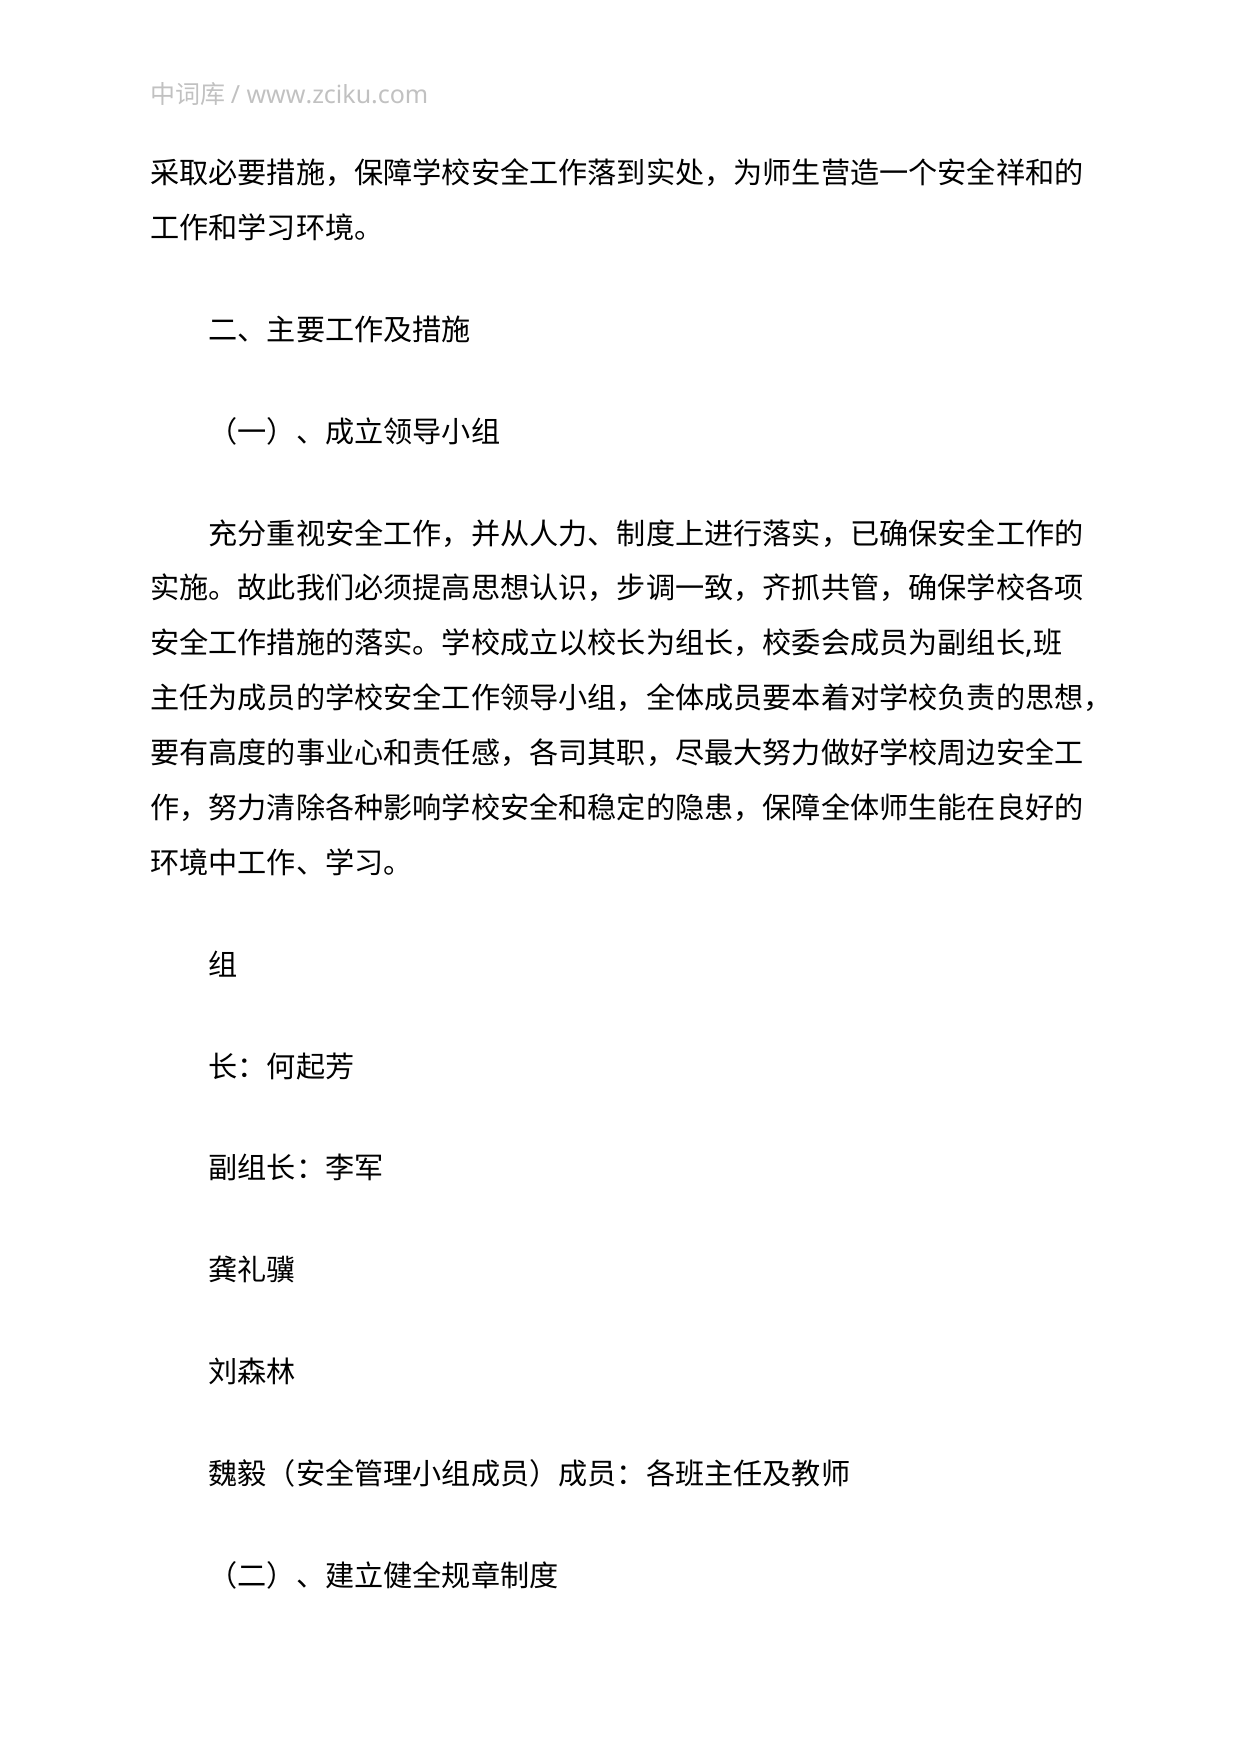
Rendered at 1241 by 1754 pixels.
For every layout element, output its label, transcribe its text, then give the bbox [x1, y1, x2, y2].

text 二、主要工作及措施 [150, 307, 1090, 349]
text 龚礼骥 [150, 1247, 1090, 1289]
text 魏毅（安全管理小组成员）成员：各班主任及教师 [150, 1450, 1090, 1493]
text 副组长：李军 [150, 1145, 1090, 1187]
text （一）、成立领导小组 [150, 408, 1090, 451]
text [150, 150, 1090, 247]
text 充分重视安全工作，并从人力、制度上进行落实，已确保安全工作的实施。故此我们必须提高思想认识，步调一致，齐抓共管，确保学校各项安全工作措施的落实。学校成立以校长为组长，校委会成员为副组长,班主任为成员的学校安全工作领导小组，全体成员要本着对学校负责的思想，要有高度的事业心和责任感，各司其职，尽最大努力做好学校周边安全工作，努力清除各种影响学校安全和稳定的隐患，保障全体师生能在良好的环境中工作、学习。 [150, 510, 1090, 882]
text 刘森林 [150, 1348, 1090, 1391]
text 组 [150, 941, 1090, 984]
text （二）、建立健全规章制度 [150, 1552, 1090, 1594]
text 长：何起芳 [150, 1043, 1090, 1086]
